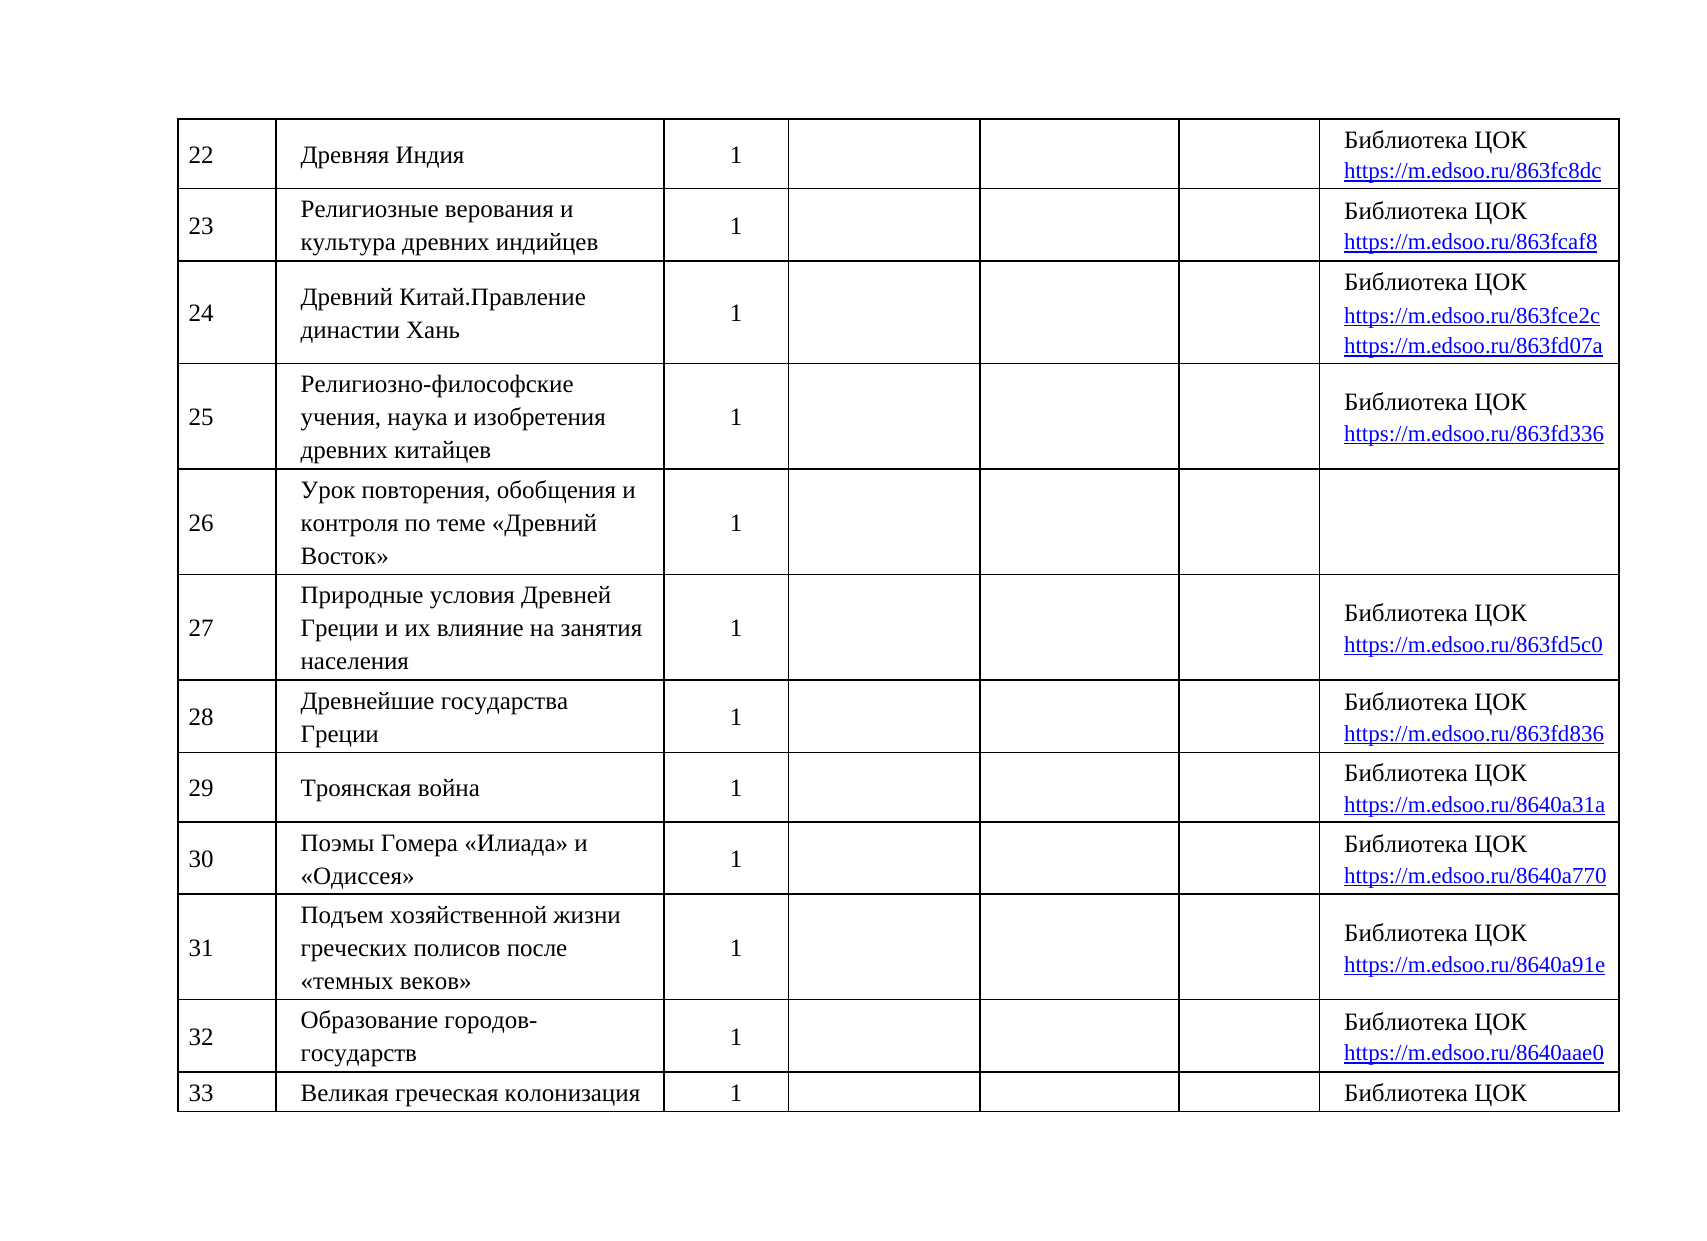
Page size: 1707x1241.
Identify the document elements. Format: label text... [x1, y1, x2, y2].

table_cell [789, 364, 979, 468]
table_cell Религиозные верования и культура древних индийцев [277, 189, 663, 260]
table_cell 1 [665, 753, 788, 821]
table_cell 1 [665, 262, 788, 363]
table_cell [981, 753, 1178, 821]
table_cell Древний Китай.Правление династии Хань [277, 262, 663, 363]
table_cell 1 [665, 189, 788, 260]
table_cell [789, 1000, 979, 1071]
table_cell 30 [179, 823, 275, 893]
table_cell 27 [179, 575, 275, 679]
table_cell [789, 753, 979, 821]
table_cell 28 [179, 681, 275, 751]
table_cell [981, 1000, 1178, 1071]
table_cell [277, 1073, 663, 1111]
table_cell Библиотека ЦОК https://m.edsoo.ru/863fc8dc [1320, 120, 1618, 188]
table_cell [981, 189, 1178, 260]
table_cell [981, 364, 1178, 468]
table_cell [1180, 364, 1319, 468]
table_cell Природные условия Древней Греции и их влияние на занятия населения [277, 575, 663, 679]
table_cell [1180, 189, 1319, 260]
table_cell Библиотека ЦОК https://m.edsoo.ru/863fce2c https://m.edsoo.ru/863fd07a [1320, 262, 1618, 363]
table_cell [789, 823, 979, 893]
table_cell [981, 823, 1178, 893]
table_cell [789, 575, 979, 679]
table_cell 25 [179, 364, 275, 468]
table_cell Древнейшие государства Греции [277, 681, 663, 751]
table_cell [1180, 1000, 1319, 1071]
table_cell Библиотека ЦОК https://m.edsoo.ru/8640a91e [1320, 895, 1618, 999]
table_cell [981, 681, 1178, 751]
table_cell [1180, 753, 1319, 821]
table_cell [1180, 575, 1319, 679]
table_cell Библиотека ЦОК https://m.edsoo.ru/8640a31a [1320, 753, 1618, 821]
table_cell Подъем хозяйственной жизни греческих полисов после «темных веков» [277, 895, 663, 999]
table_cell [1180, 895, 1319, 999]
table_cell 32 [179, 1000, 275, 1071]
table_cell Библиотека ЦОК https://m.edsoo.ru/863fd336 [1320, 364, 1618, 468]
table_cell Урок повторения, обобщения и контроля по теме «Древний Восток» [277, 470, 663, 573]
table_cell [1180, 470, 1319, 573]
table_cell Поэмы Гомера «Илиада» и «Одиссея» [277, 823, 663, 893]
table_cell 24 [179, 262, 275, 363]
table_cell 29 [179, 753, 275, 821]
table_cell 23 [179, 189, 275, 260]
table_cell [1320, 470, 1618, 573]
table_cell 1 [665, 1073, 788, 1111]
table_cell [981, 1073, 1178, 1111]
table_cell 31 [179, 895, 275, 999]
table_cell [981, 120, 1178, 188]
table_cell Образование городов-государств [277, 1000, 663, 1071]
table_cell Библиотека ЦОК https://m.edsoo.ru/863fd836 [1320, 681, 1618, 751]
table_cell [1180, 681, 1319, 751]
table_cell Библиотека ЦОК https://m.edsoo.ru/863fd5c0 [1320, 575, 1618, 679]
table_cell [789, 895, 979, 999]
table_cell [789, 681, 979, 751]
table_cell 1 [665, 1000, 788, 1071]
table_cell 33 [179, 1073, 275, 1111]
table_cell [1180, 120, 1319, 188]
table_cell [981, 470, 1178, 573]
table_cell [1180, 1073, 1319, 1111]
table_cell Религиозно-философские учения, наука и изобретения древних китайцев [277, 364, 663, 468]
table_cell 1 [665, 575, 788, 679]
table_cell Библиотека ЦОК https://m.edsoo.ru/8640aae0 [1320, 1000, 1618, 1071]
table_cell [981, 895, 1178, 999]
table_cell Древняя Индия [277, 120, 663, 188]
table_cell [1180, 823, 1319, 893]
table_cell [789, 1073, 979, 1111]
table_cell [981, 575, 1178, 679]
table_cell 26 [179, 470, 275, 573]
table_cell Троянская война [277, 753, 663, 821]
table_cell [789, 470, 979, 573]
table_cell [981, 262, 1178, 363]
table_cell 1 [665, 681, 788, 751]
table_cell 22 [179, 120, 275, 188]
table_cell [1320, 1073, 1618, 1111]
table_cell Библиотека ЦОК https://m.edsoo.ru/863fcaf8 [1320, 189, 1618, 260]
table_cell [789, 189, 979, 260]
table_cell [789, 262, 979, 363]
table_cell Библиотека ЦОК https://m.edsoo.ru/8640a770 [1320, 823, 1618, 893]
table_cell 1 [665, 364, 788, 468]
table_cell 1 [665, 120, 788, 188]
table_cell [1180, 262, 1319, 363]
table_cell 1 [665, 823, 788, 893]
table_cell 1 [665, 895, 788, 999]
table_cell 1 [665, 470, 788, 573]
table_cell [789, 120, 979, 188]
